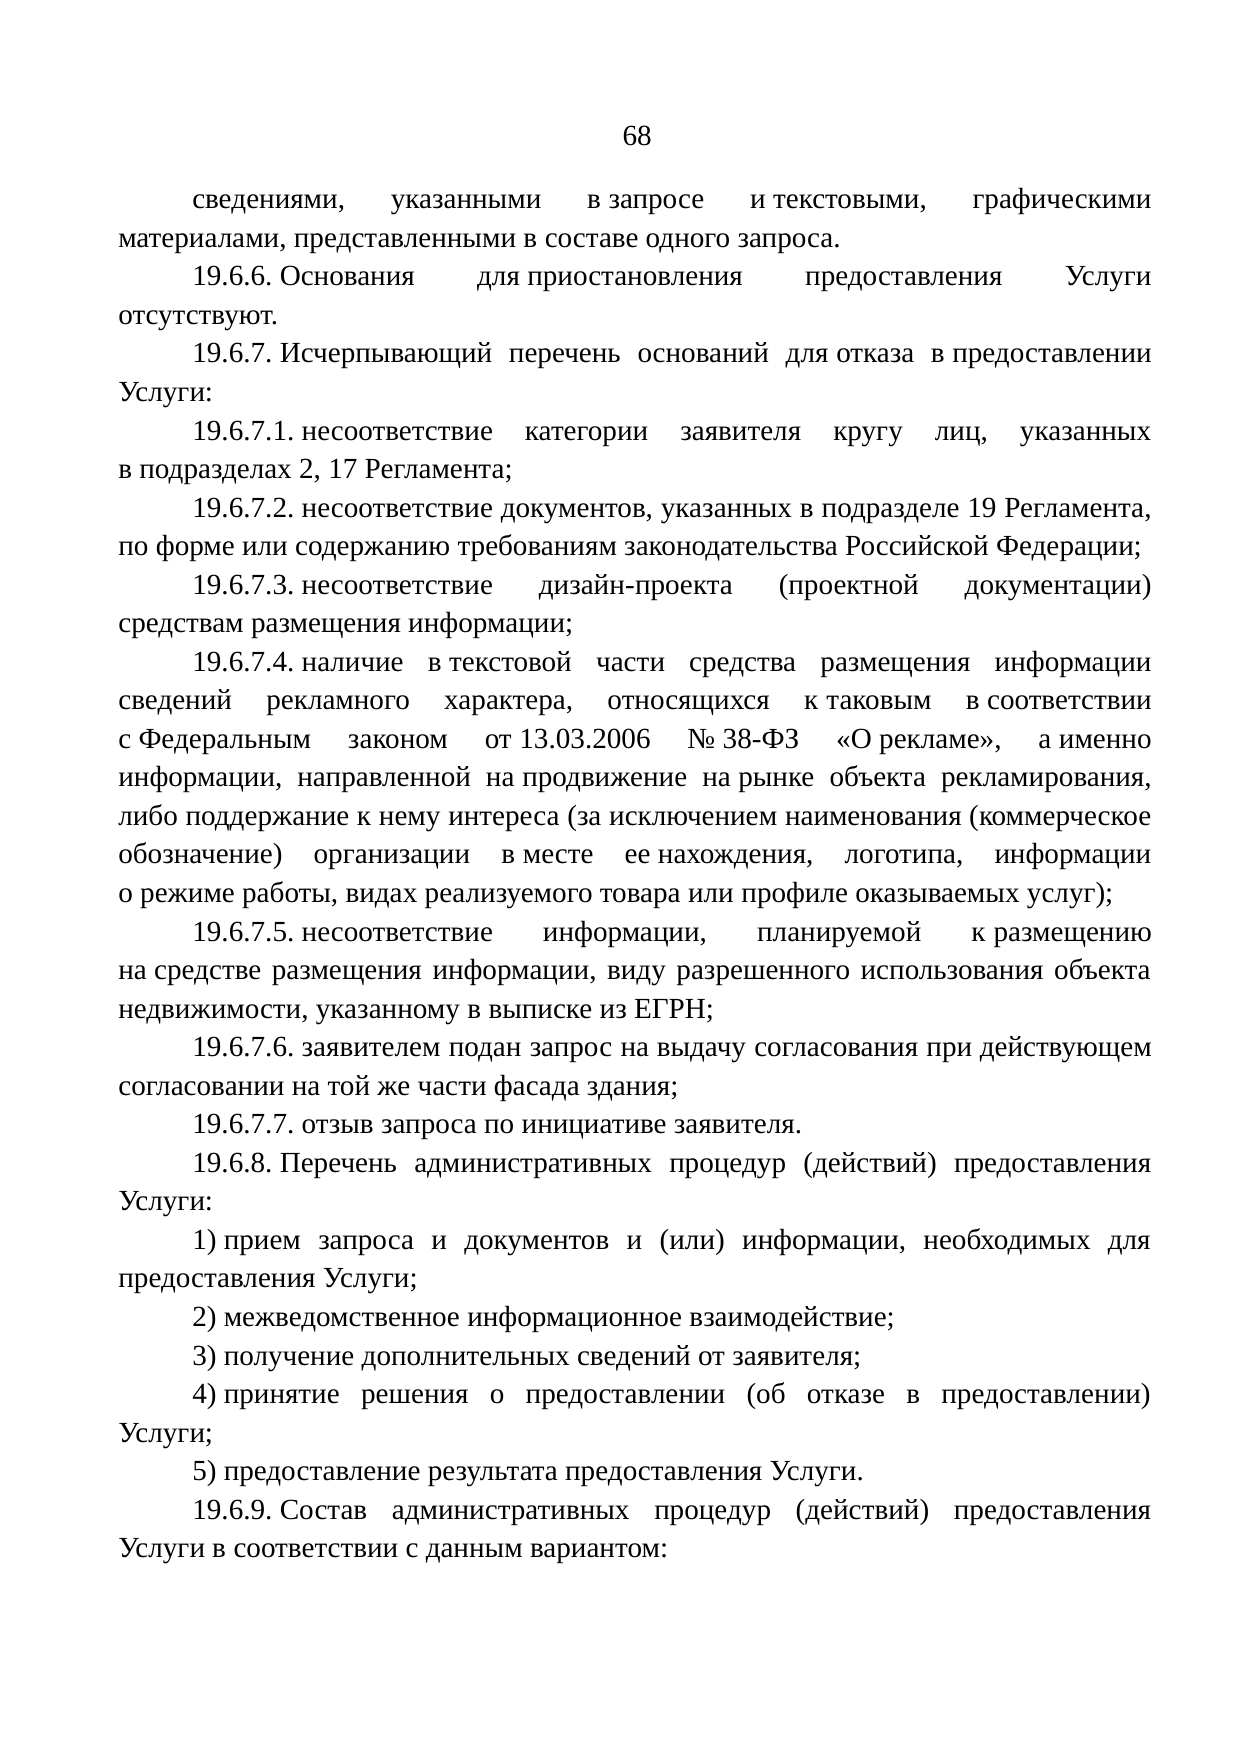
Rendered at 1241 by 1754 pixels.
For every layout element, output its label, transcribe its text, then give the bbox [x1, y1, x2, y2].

text 19.6.7.6. заявителем подан запрос на выдачу согласования при действующем согласовании на той же части фасада здания; [118, 1029, 1152, 1101]
text 19.6.7.7. отзыв запроса по инициативе заявителя. [118, 1106, 1152, 1140]
text 19.6.7. Исчерпывающий перечень оснований для отказа в предоставлении Услуги: [118, 336, 1152, 408]
text 19.6.7.3. несоответствие дизайн⁠-⁠проекта (проектной документации) средствам размещения информации; [118, 567, 1152, 639]
text 19.6.7.2. несоответствие документов, указанных в подразделе 19 Регламента, по форме или содержанию требованиям законодательства Российской Федерации; [118, 490, 1152, 562]
text 19.6.7.5. несоответствие информации, планируемой к размещению на средстве размещения информации, виду разрешенного использования объекта недвижимости, указанному в выписке из ЕГРН; [118, 914, 1152, 1024]
text 19.6.9. Состав административных процедур (действий) предоставления Услуги в соответствии с данным вариантом: [118, 1492, 1152, 1564]
text 3) получение дополнительных сведений от заявителя; [118, 1338, 1152, 1371]
text 19.6.7.1. несоответствие категории заявителя кругу лиц, указанных в подразделах 2, 17 Регламента; [118, 413, 1152, 485]
text 1) прием запроса и документов и (или) информации, необходимых для предоставления Услуги; [118, 1222, 1152, 1294]
text 2) межведомственное информационное взаимодействие; [118, 1299, 1152, 1333]
text 19.6.6. Основания для приостановления предоставления Услуги отсутствуют. [118, 258, 1152, 331]
text 19.6.7.4. наличие в текстовой части средства размещения информации сведений рекламного характера, относящихся к таковым в соответствии с Федеральным законом от 13.03.2006 № 38⁠-⁠ФЗ «О рекламе», а именно информации, направленной на продвижение на рынке объекта рекламирования, либо поддержание к нему интереса (за исключением наименования (коммерческое обозначение) организации в месте ее нахождения, логотипа, информации о режиме работы, видах реализуемого товара или профиле оказываемых услуг); [118, 644, 1152, 909]
text сведениями, указанными в запросе и текстовыми, графическими материалами, представленными в составе одного запроса. [118, 181, 1152, 253]
text 5) предоставление результата предоставления Услуги. [118, 1453, 1152, 1487]
text 19.6.8. Перечень административных процедур (действий) предоставления Услуги: [118, 1145, 1152, 1217]
text 4) принятие решения о предоставлении (об отказе в предоставлении) Услуги; [118, 1376, 1152, 1448]
